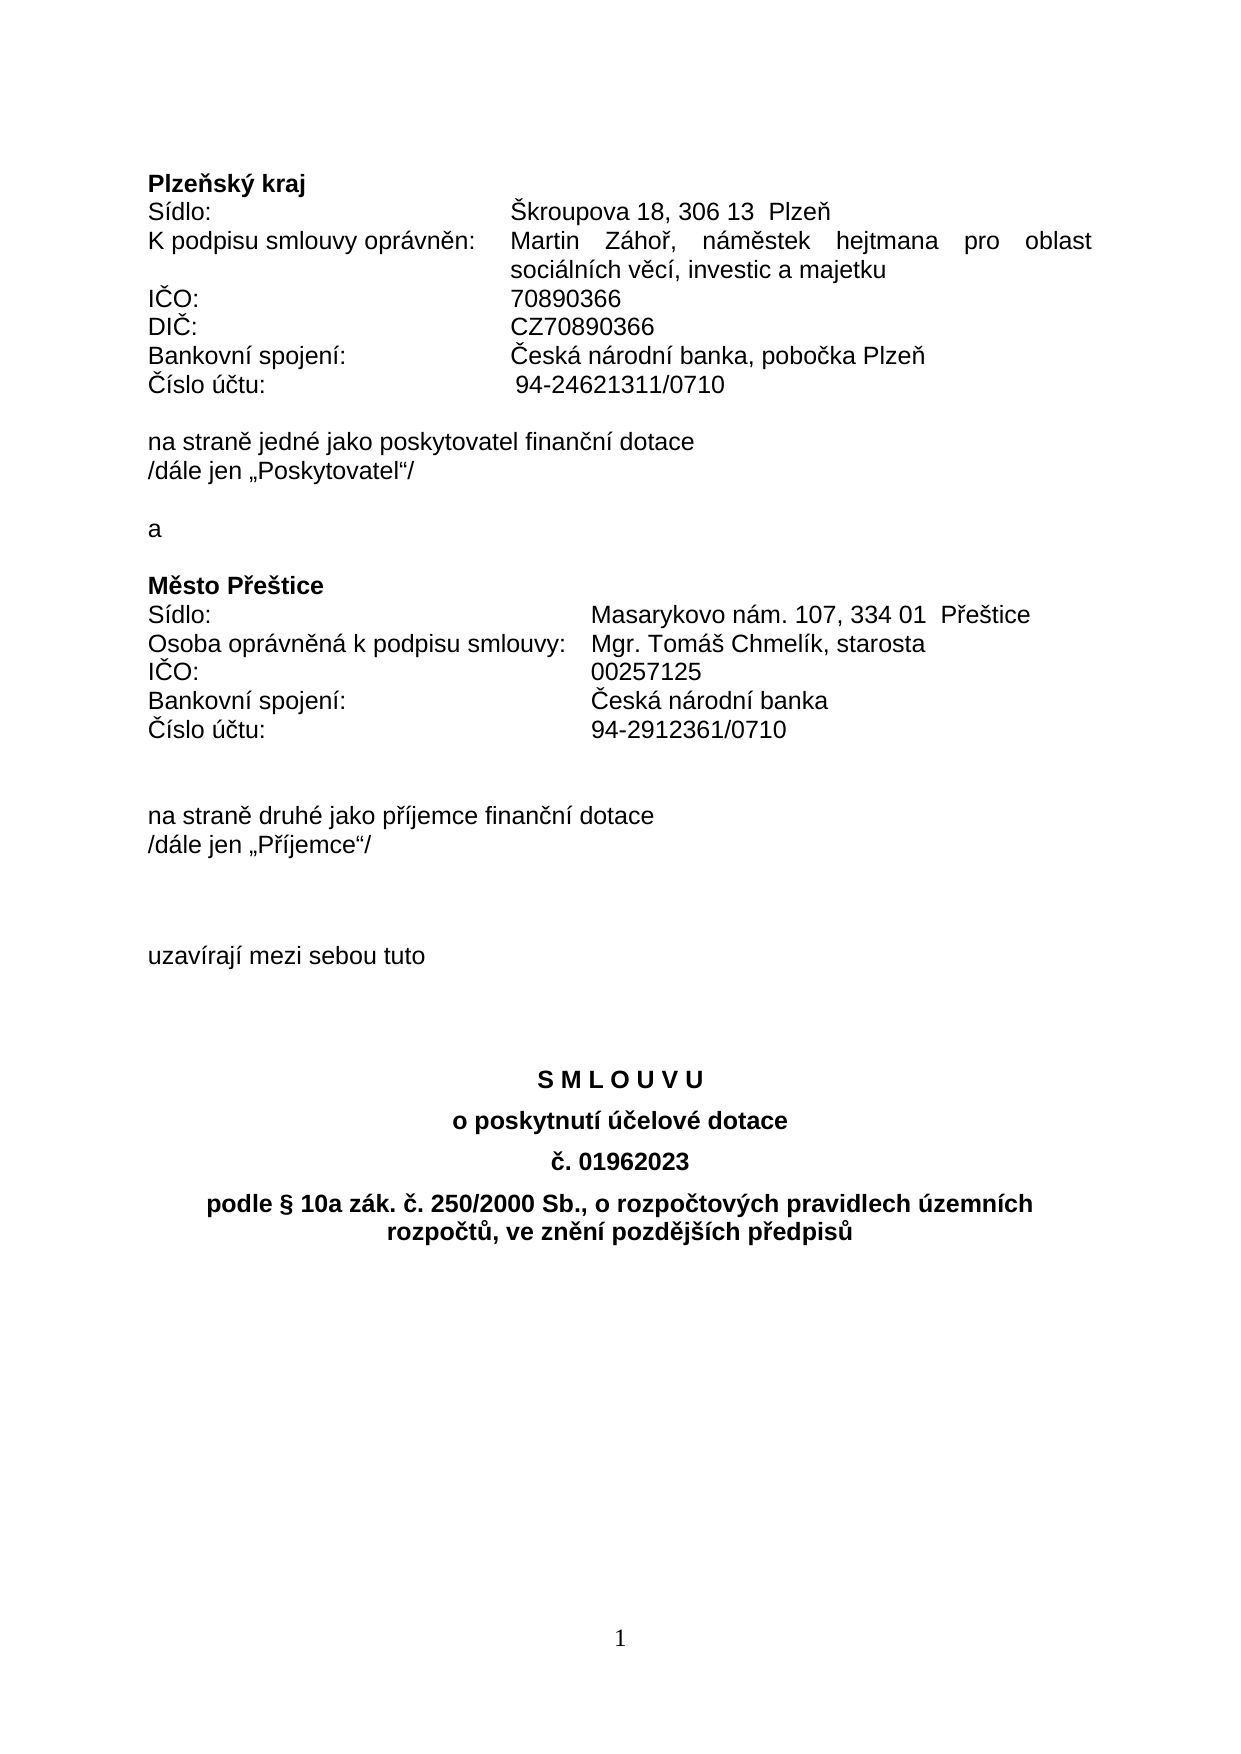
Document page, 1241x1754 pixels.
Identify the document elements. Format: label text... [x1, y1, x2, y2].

text /dále jen „Poskytovatel“/ [148, 456, 1093, 485]
subtitle S M L O U V U [148, 1065, 1093, 1093]
text podle § 10a zák. č. 250/2000 Sb., o rozpočtových pravidlech územních rozpočtů, ve znění pozdějších předpisů [148, 1188, 1093, 1246]
text o poskytnutí účelové dotace [148, 1106, 1093, 1135]
subtitle Město Přeštice [148, 571, 1093, 600]
text IČO: 00257125 [148, 657, 1093, 686]
text Číslo účtu: 94-24621311/0710 [148, 370, 1093, 398]
text /dále jen „Příjemce“/ [148, 830, 1093, 858]
text na straně druhé jako příjemce finanční dotace [148, 801, 1093, 830]
text K podpisu smlouvy oprávněn: Martin Záhoř, náměstek hejtmana pro oblast sociálních věcí, investic a majetku [148, 226, 1093, 283]
subtitle Plzeňský kraj [148, 168, 1093, 197]
text Sídlo: Škroupova 18, 306 13 Plzeň [148, 197, 1093, 226]
text Bankovní spojení: Česká národní banka [148, 686, 1093, 715]
text Číslo účtu: 94-2912361/0710 [148, 715, 1093, 743]
text Osoba oprávněná k podpisu smlouvy: Mgr. Tomáš Chmelík, starosta [148, 628, 1093, 657]
text a [148, 513, 1093, 542]
text IČO: 70890366 [148, 283, 1093, 312]
text DIČ: CZ70890366 [148, 312, 1093, 341]
text na straně jedné jako poskytovatel finanční dotace [148, 427, 1093, 456]
text č. 01962023 [148, 1147, 1093, 1176]
text Bankovní spojení: Česká národní banka, pobočka Plzeň [148, 341, 1093, 370]
text Sídlo: Masarykovo nám. 107, 334 01 Přeštice [148, 600, 1093, 628]
text uzavírají mezi sebou tuto [148, 941, 1093, 970]
